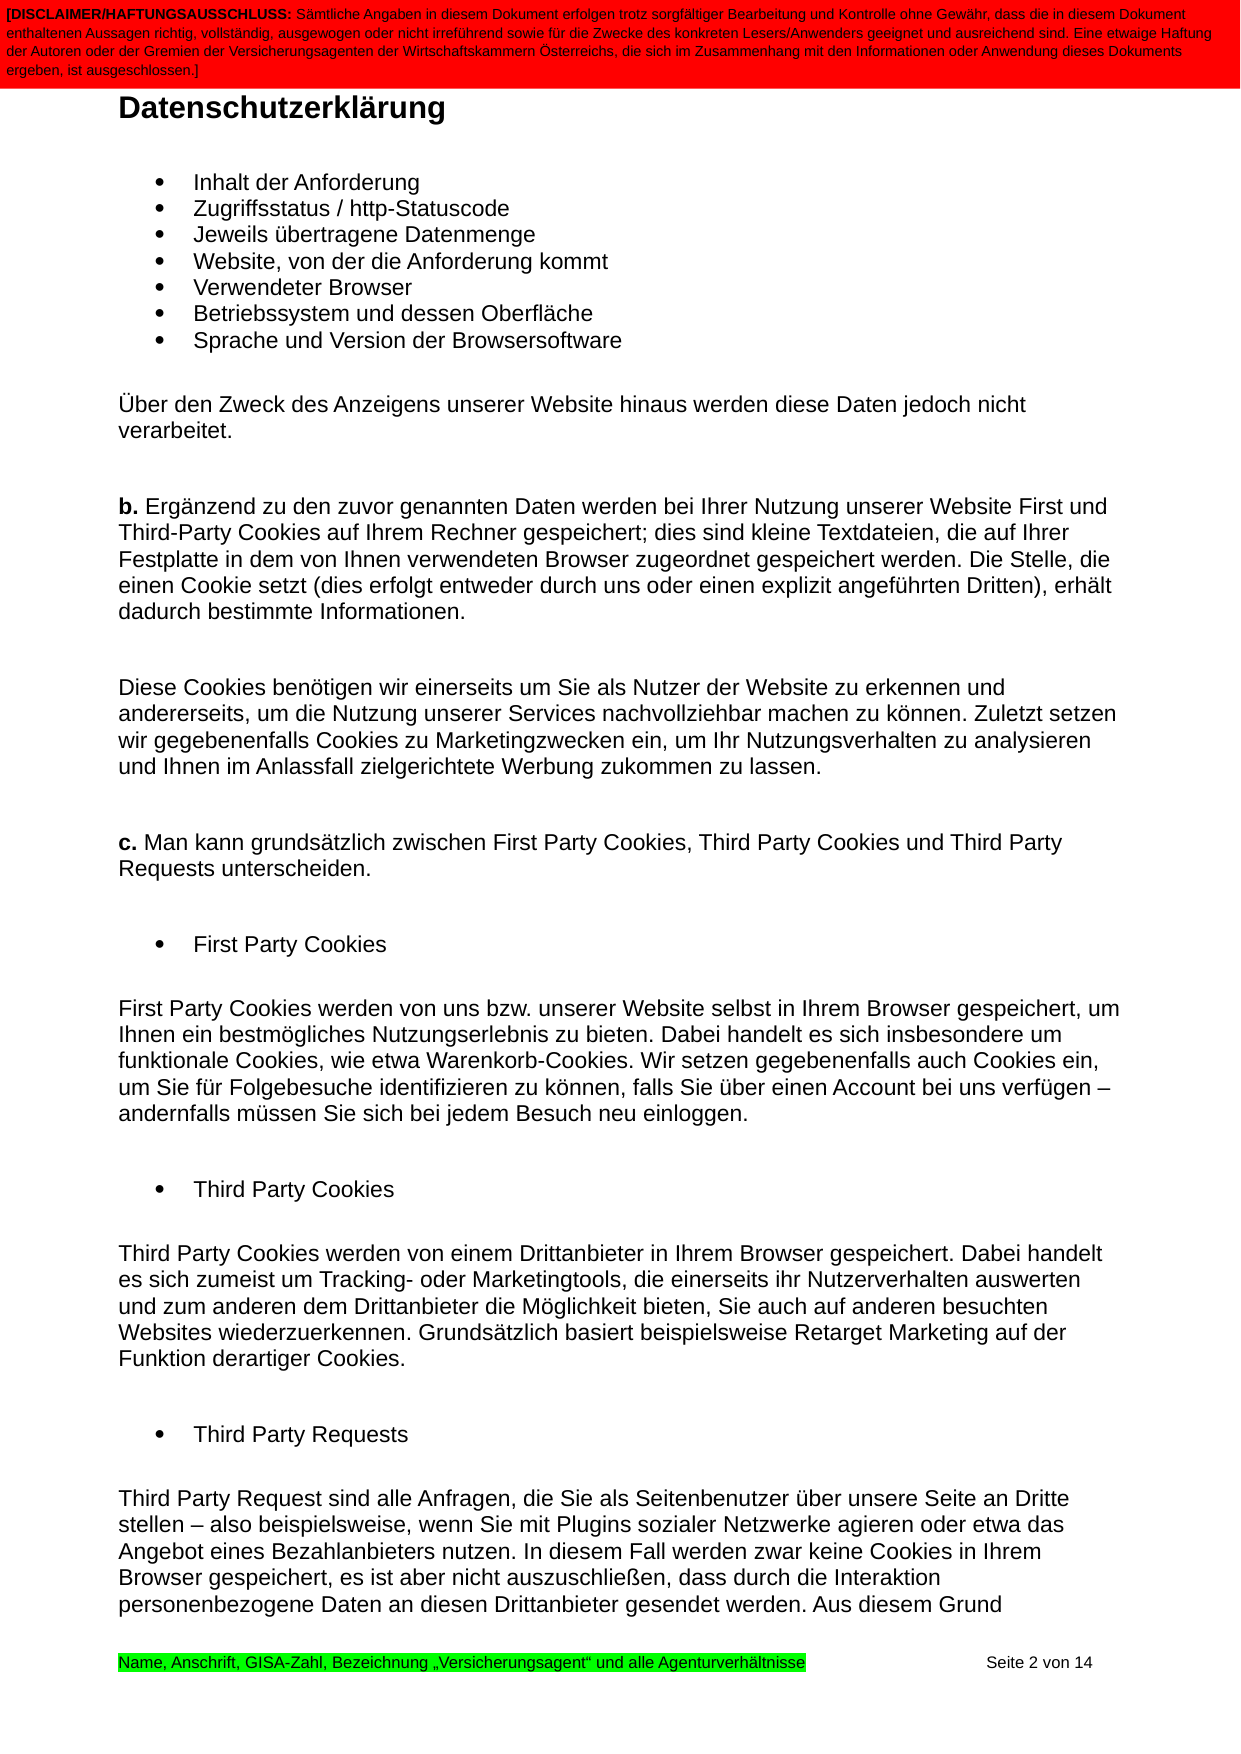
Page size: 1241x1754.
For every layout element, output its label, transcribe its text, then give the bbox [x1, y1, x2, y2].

list Verwendeter Browser [156, 274, 1122, 300]
text Diese Cookies benötigen wir einerseits um Sie als Nutzer der Website zu erkennen und andererseits, um die Nutzung unserer Services nachvollziehbar machen zu können. Zuletzt setzen wir gegebenenfalls Cookies zu Marketingzwecken ein, um Ihr Nutzungsverhalten zu analysieren und Ihnen im Anlassfall zielgerichtete Werbung zukommen zu lassen. [118, 674, 1122, 779]
text c. Man kann grundsätzlich zwischen First Party Cookies, Third Party Cookies und Third Party Requests unterscheiden. [118, 828, 1122, 881]
text b. Ergänzend zu den zuvor genannten Daten werden bei Ihrer Nutzung unserer Website First und Third-Party Cookies auf Ihrem Rechner gespeichert; dies sind kleine Textdateien, die auf Ihrer Festplatte in dem von Ihnen verwendeten Browser zugeordnet gespeichert werden. Die Stelle, die einen Cookie setzt (dies erfolgt entweder durch uns oder einen explizit angeführten Dritten), erhält dadurch bestimmte Informationen. [118, 493, 1122, 624]
list First Party Cookies [156, 931, 1122, 957]
list Betriebssystem und dessen Oberfläche [156, 300, 1122, 327]
list Third Party Cookies [156, 1176, 1122, 1202]
list Inhalt der Anforderung [156, 168, 1122, 195]
list Website, von der die Anforderung kommt [156, 248, 1122, 274]
text First Party Cookies werden von uns bzw. unserer Website selbst in Ihrem Browser gespeichert, um Ihnen ein bestmögliches Nutzungserlebnis zu bieten. Dabei handelt es sich insbesondere um funktionale Cookies, wie etwa Warenkorb-Cookies. Wir setzen gegebenenfalls auch Cookies ein, um Sie für Folgebesuche identifizieren zu können, falls Sie über einen Account bei uns verfügen – andernfalls müssen Sie sich bei jedem Besuch neu einloggen. [118, 995, 1122, 1126]
list Jeweils übertragene Datenmenge [156, 221, 1122, 248]
list Zugriffsstatus / http-Statuscode [156, 195, 1122, 221]
list Third Party Requests [156, 1421, 1122, 1447]
text Über den Zweck des Anzeigens unserer Website hinaus werden diese Daten jedoch nicht verarbeitet. [118, 391, 1122, 443]
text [118, 1485, 1122, 1617]
list Sprache und Version der Browsersoftware [156, 327, 1122, 353]
text Third Party Cookies werden von einem Drittanbieter in Ihrem Browser gespeichert. Dabei handelt es sich zumeist um Tracking- oder Marketingtools, die einerseits ihr Nutzerverhalten auswerten und zum anderen dem Drittanbieter die Möglichkeit bieten, Sie auch auf anderen besuchten Websites wiederzuerkennen. Grundsätzlich basiert beispielsweise Retarget Marketing auf der Funktion derartiger Cookies. [118, 1240, 1122, 1372]
